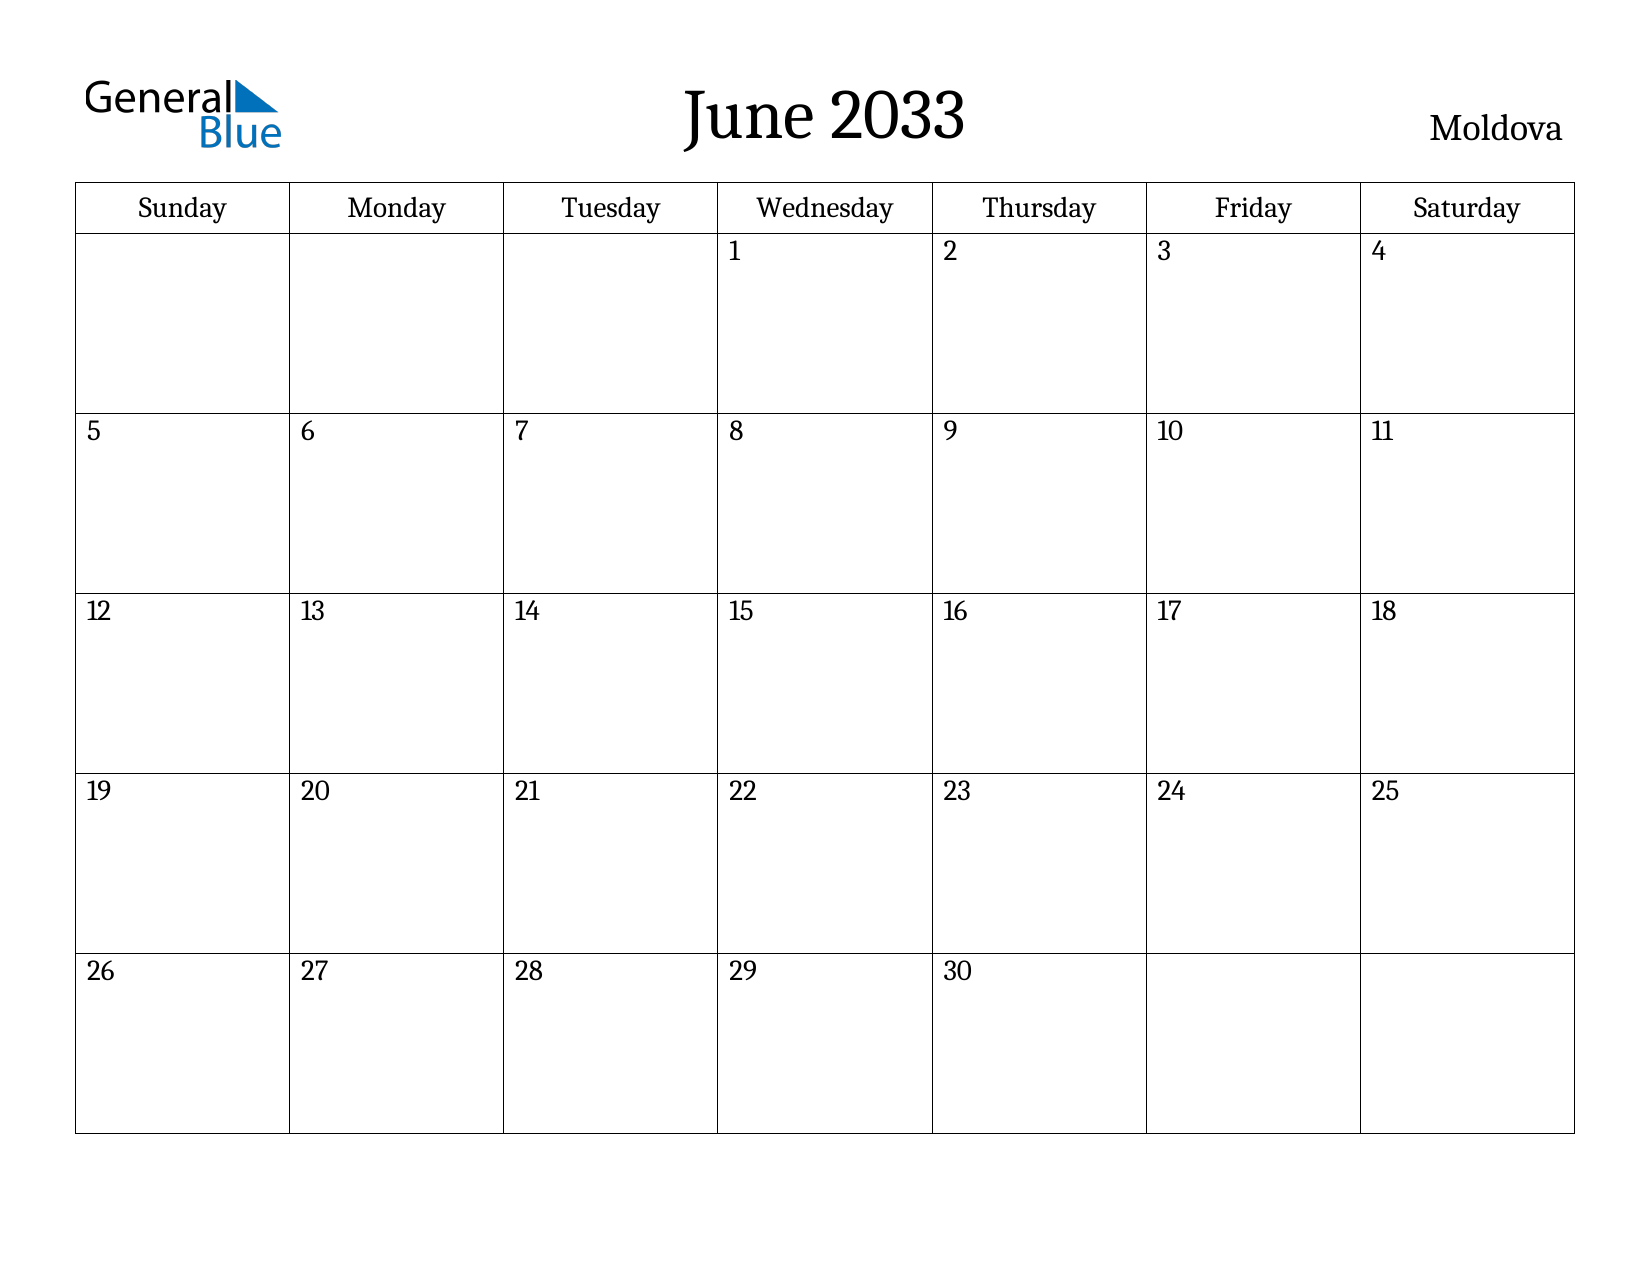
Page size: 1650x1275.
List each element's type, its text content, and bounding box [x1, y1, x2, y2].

table_cell [76, 808, 289, 953]
table_cell Wednesday [718, 183, 932, 233]
table_cell [76, 988, 289, 1133]
table_cell [290, 448, 503, 593]
table_cell [504, 627, 717, 773]
table_cell 12 [76, 594, 289, 627]
table_cell 9 [933, 414, 1146, 447]
table_header Moldova [1146, 75, 1574, 182]
table_cell 19 [76, 774, 289, 807]
table_cell [290, 267, 503, 413]
table_cell [504, 448, 717, 593]
table_cell [290, 234, 503, 267]
table_cell 25 [1361, 774, 1574, 807]
table_header June 2033 [504, 75, 1146, 182]
table_cell [1147, 988, 1360, 1133]
table_cell 5 [76, 414, 289, 447]
table_cell [1361, 267, 1574, 413]
table_cell 15 [718, 594, 932, 627]
table_cell 28 [504, 954, 717, 987]
table_cell [290, 627, 503, 773]
table_cell Saturday [1361, 183, 1574, 233]
table_cell 29 [718, 954, 932, 987]
table_cell 14 [504, 594, 717, 627]
table_cell [718, 808, 932, 953]
table_cell [290, 808, 503, 953]
table_cell [76, 234, 289, 267]
table_cell 23 [933, 774, 1146, 807]
table_cell 21 [504, 774, 717, 807]
table_cell [1147, 808, 1360, 953]
table_cell [1361, 627, 1574, 773]
table_cell 26 [76, 954, 289, 987]
table_cell 8 [718, 414, 932, 447]
table_cell [933, 448, 1146, 593]
table_cell [1361, 448, 1574, 593]
table_cell [504, 808, 717, 953]
table_cell 11 [1361, 414, 1574, 447]
table_cell [290, 988, 503, 1133]
table_cell 16 [933, 594, 1146, 627]
table_cell [718, 988, 932, 1133]
table_cell [718, 448, 932, 593]
table_cell Sunday [76, 183, 289, 233]
table_cell [1361, 954, 1574, 987]
table_cell 1 [718, 234, 932, 267]
table_cell Thursday [933, 183, 1146, 233]
table_cell [1361, 988, 1574, 1133]
table_cell [933, 267, 1146, 413]
table_cell [504, 267, 717, 413]
table_cell 13 [290, 594, 503, 627]
table_cell 4 [1361, 234, 1574, 267]
table_cell 22 [718, 774, 932, 807]
table_cell [933, 627, 1146, 773]
table_cell 2 [933, 234, 1146, 267]
table_cell [76, 267, 289, 413]
table_cell [718, 627, 932, 773]
table_cell [1147, 627, 1360, 773]
table_cell Tuesday [504, 183, 717, 233]
table_cell [933, 988, 1146, 1133]
table_cell 3 [1147, 234, 1360, 267]
table_cell 6 [290, 414, 503, 447]
table_cell [718, 267, 932, 413]
table_cell [1147, 448, 1360, 593]
table_cell Monday [290, 183, 503, 233]
table_cell 18 [1361, 594, 1574, 627]
picture [86, 80, 281, 148]
table_cell 20 [290, 774, 503, 807]
table_cell [1147, 267, 1360, 413]
table_cell [933, 808, 1146, 953]
table_cell [1361, 808, 1574, 953]
table_cell [76, 627, 289, 773]
table_cell Friday [1147, 183, 1360, 233]
table_cell 10 [1147, 414, 1360, 447]
table_cell 30 [933, 954, 1146, 987]
table_cell 7 [504, 414, 717, 447]
table_header [76, 75, 503, 182]
table_cell 17 [1147, 594, 1360, 627]
table_cell [504, 988, 717, 1133]
table_cell [76, 448, 289, 593]
table_cell [1147, 954, 1360, 987]
table_cell 24 [1147, 774, 1360, 807]
table_cell 27 [290, 954, 503, 987]
table_cell [504, 234, 717, 267]
